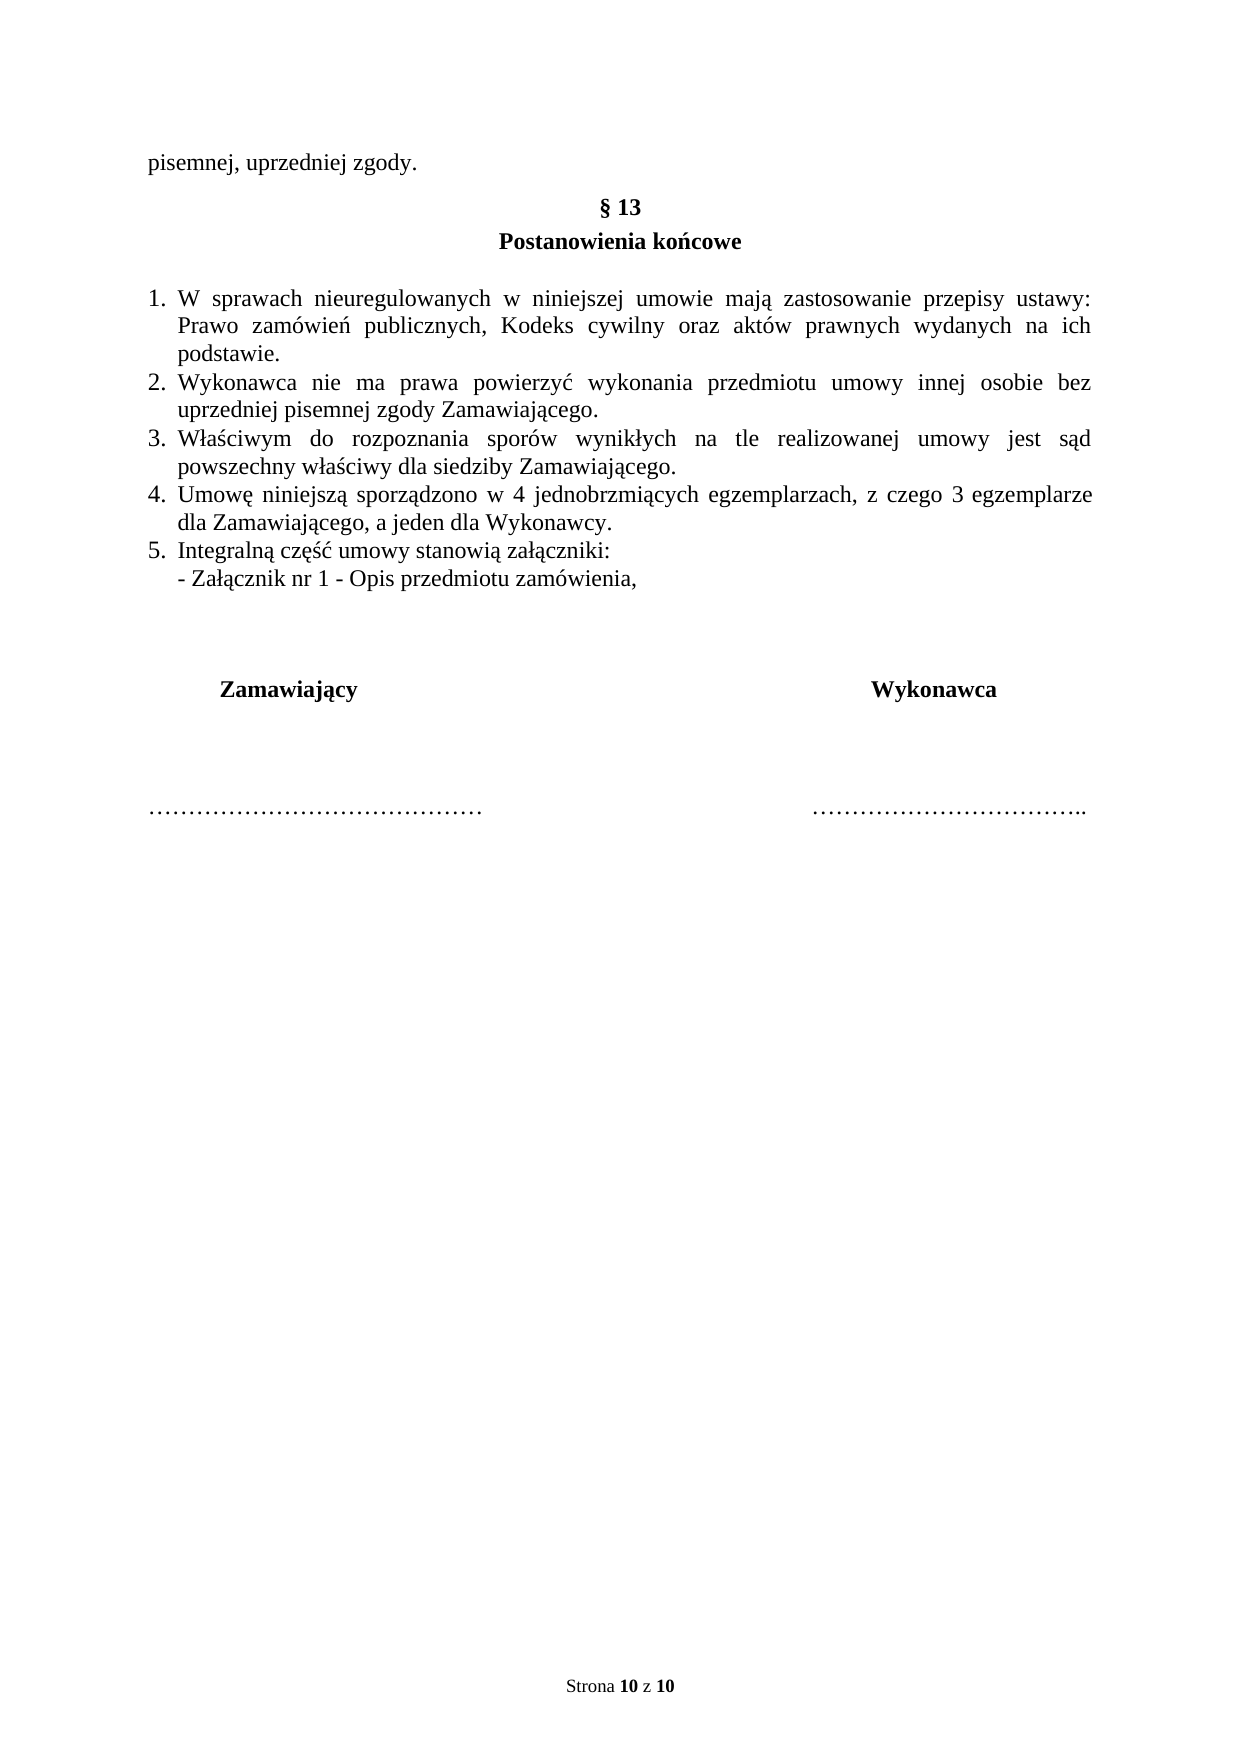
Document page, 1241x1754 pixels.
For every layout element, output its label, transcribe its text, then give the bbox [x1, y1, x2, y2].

text - Załącznik nr 1 - Opis przedmiotu zamówienia, [177, 564, 1093, 592]
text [148, 148, 1093, 175]
text § 13 [148, 198, 1093, 220]
list Właściwym do rozpoznania sporów wynikłych na tle realizowanej umowy jest sąd powszechny właściwy dla siedziby Zamawiającego. [148, 423, 1093, 479]
list Umowę niniejszą sporządzono w 4 jednobrzmiących egzemplarzach, z czego 3 egzemplarze dla Zamawiającego, a jeden dla Wykonawcy. [148, 479, 1093, 536]
list Integralną część umowy stanowią załączniki: [148, 536, 1093, 564]
text Postanowienia końcowe [148, 232, 1093, 254]
text Zamawiający Wykonawca [148, 675, 1093, 702]
list Wykonawca nie ma prawa powierzyć wykonania przedmiotu umowy innej osobie bez uprzedniej pisemnej zgody Zamawiającego. [148, 367, 1093, 423]
text …………………………………… …………………………….. [148, 792, 1093, 819]
list W sprawach nieuregulowanych w niniejszej umowie mają zastosowanie przepisy ustawy: Prawo zamówień publicznych, Kodeks cywilny oraz aktów prawnych wydanych na ich podstawie. [148, 283, 1093, 367]
